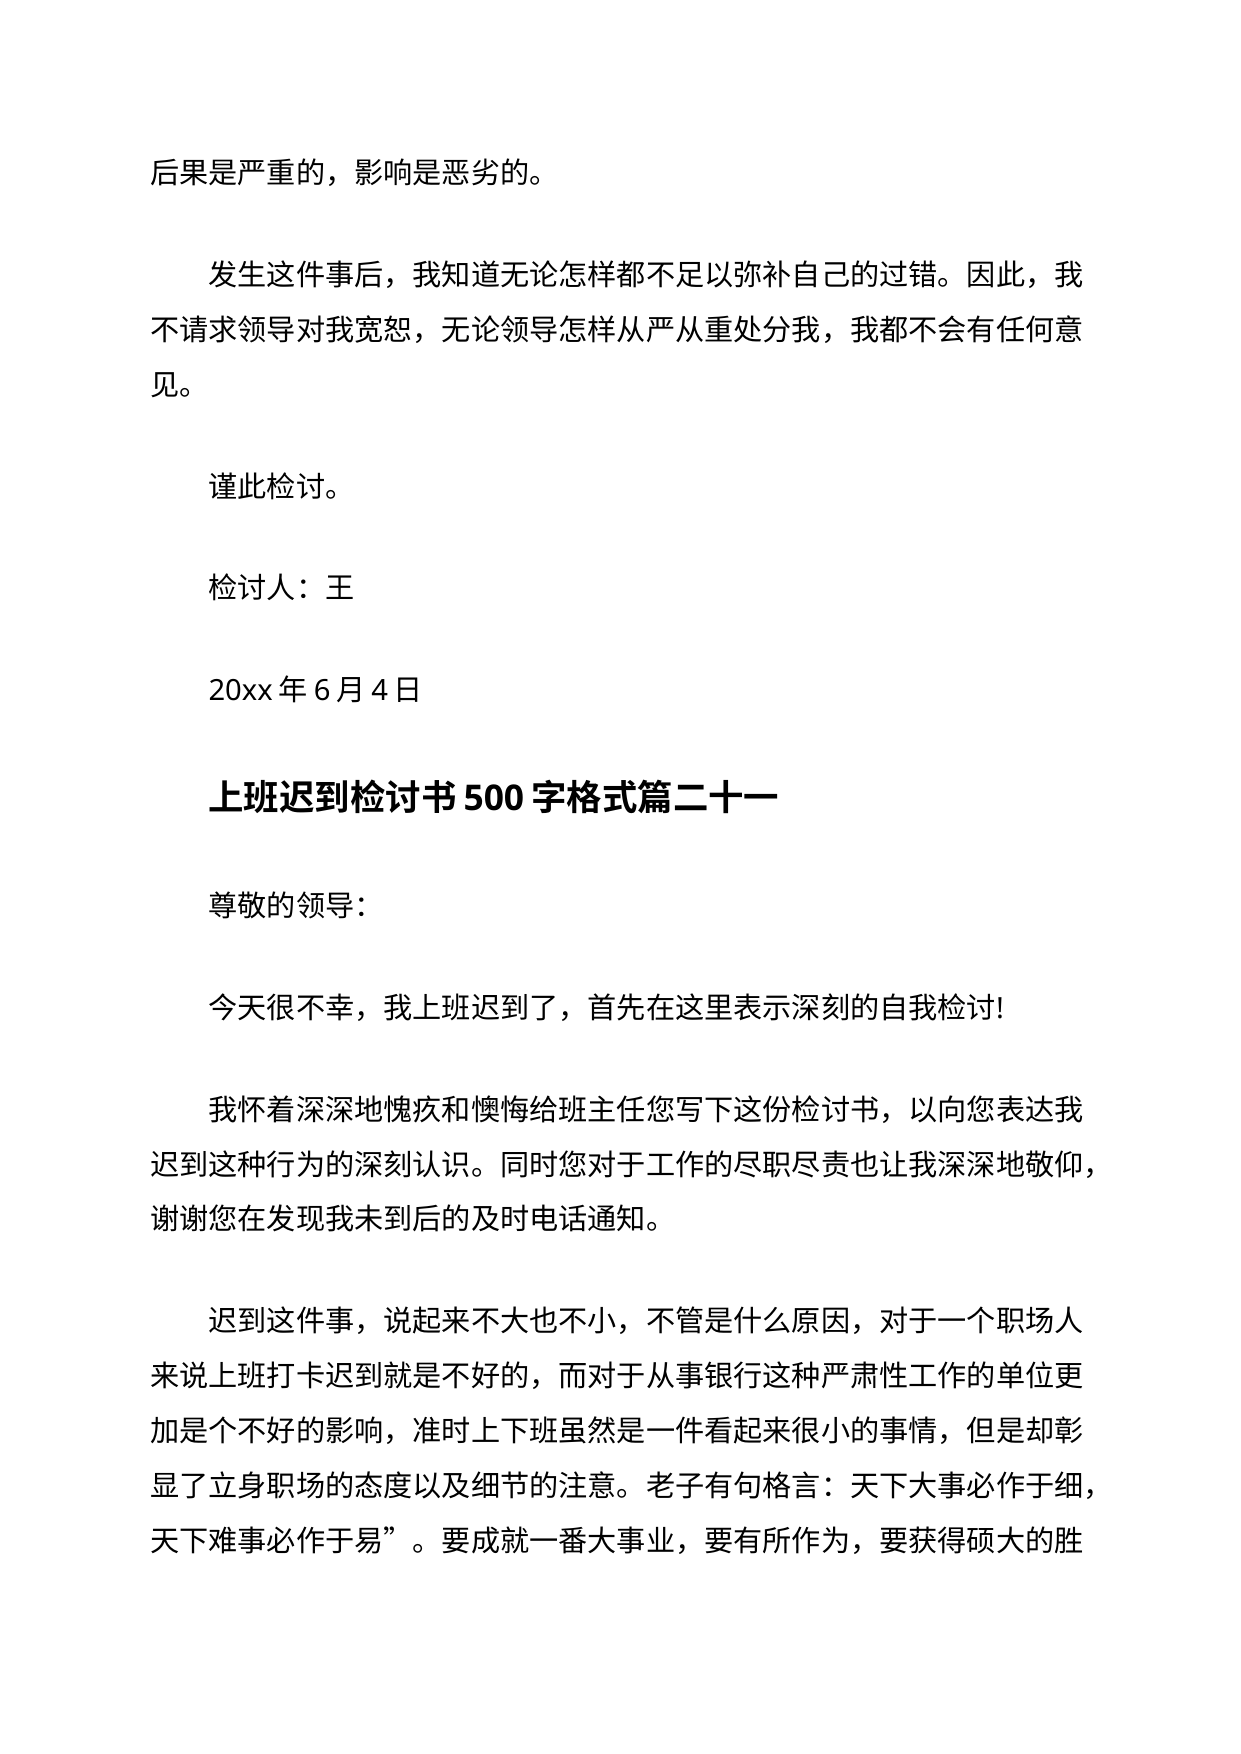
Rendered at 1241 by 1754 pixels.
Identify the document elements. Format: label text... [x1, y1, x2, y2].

text 发生这件事后，我知道无论怎样都不足以弥补自己的过错。因此，我不请求领导对我宽恕，无论领导怎样从严从重处分我，我都不会有任何意见。 [150, 252, 1090, 404]
text 上班迟到检讨书500字格式篇二十一 [150, 769, 1090, 820]
text 尊敬的领导： [150, 882, 1090, 925]
text 谨此检讨。 [150, 463, 1090, 506]
text 今天很不幸，我上班迟到了，首先在这里表示深刻的自我检讨! [150, 984, 1090, 1027]
text 我怀着深深地愧疚和懊悔给班主任您写下这份检讨书，以向您表达我迟到这种行为的深刻认识。同时您对于工作的尽职尽责也让我深深地敬仰，谢谢您在发现我未到后的及时电话通知。 [150, 1086, 1090, 1238]
text 20xx年6月4日 [150, 667, 1090, 709]
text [150, 1298, 1090, 1559]
text 检讨人：王 [150, 565, 1090, 607]
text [150, 150, 1090, 192]
